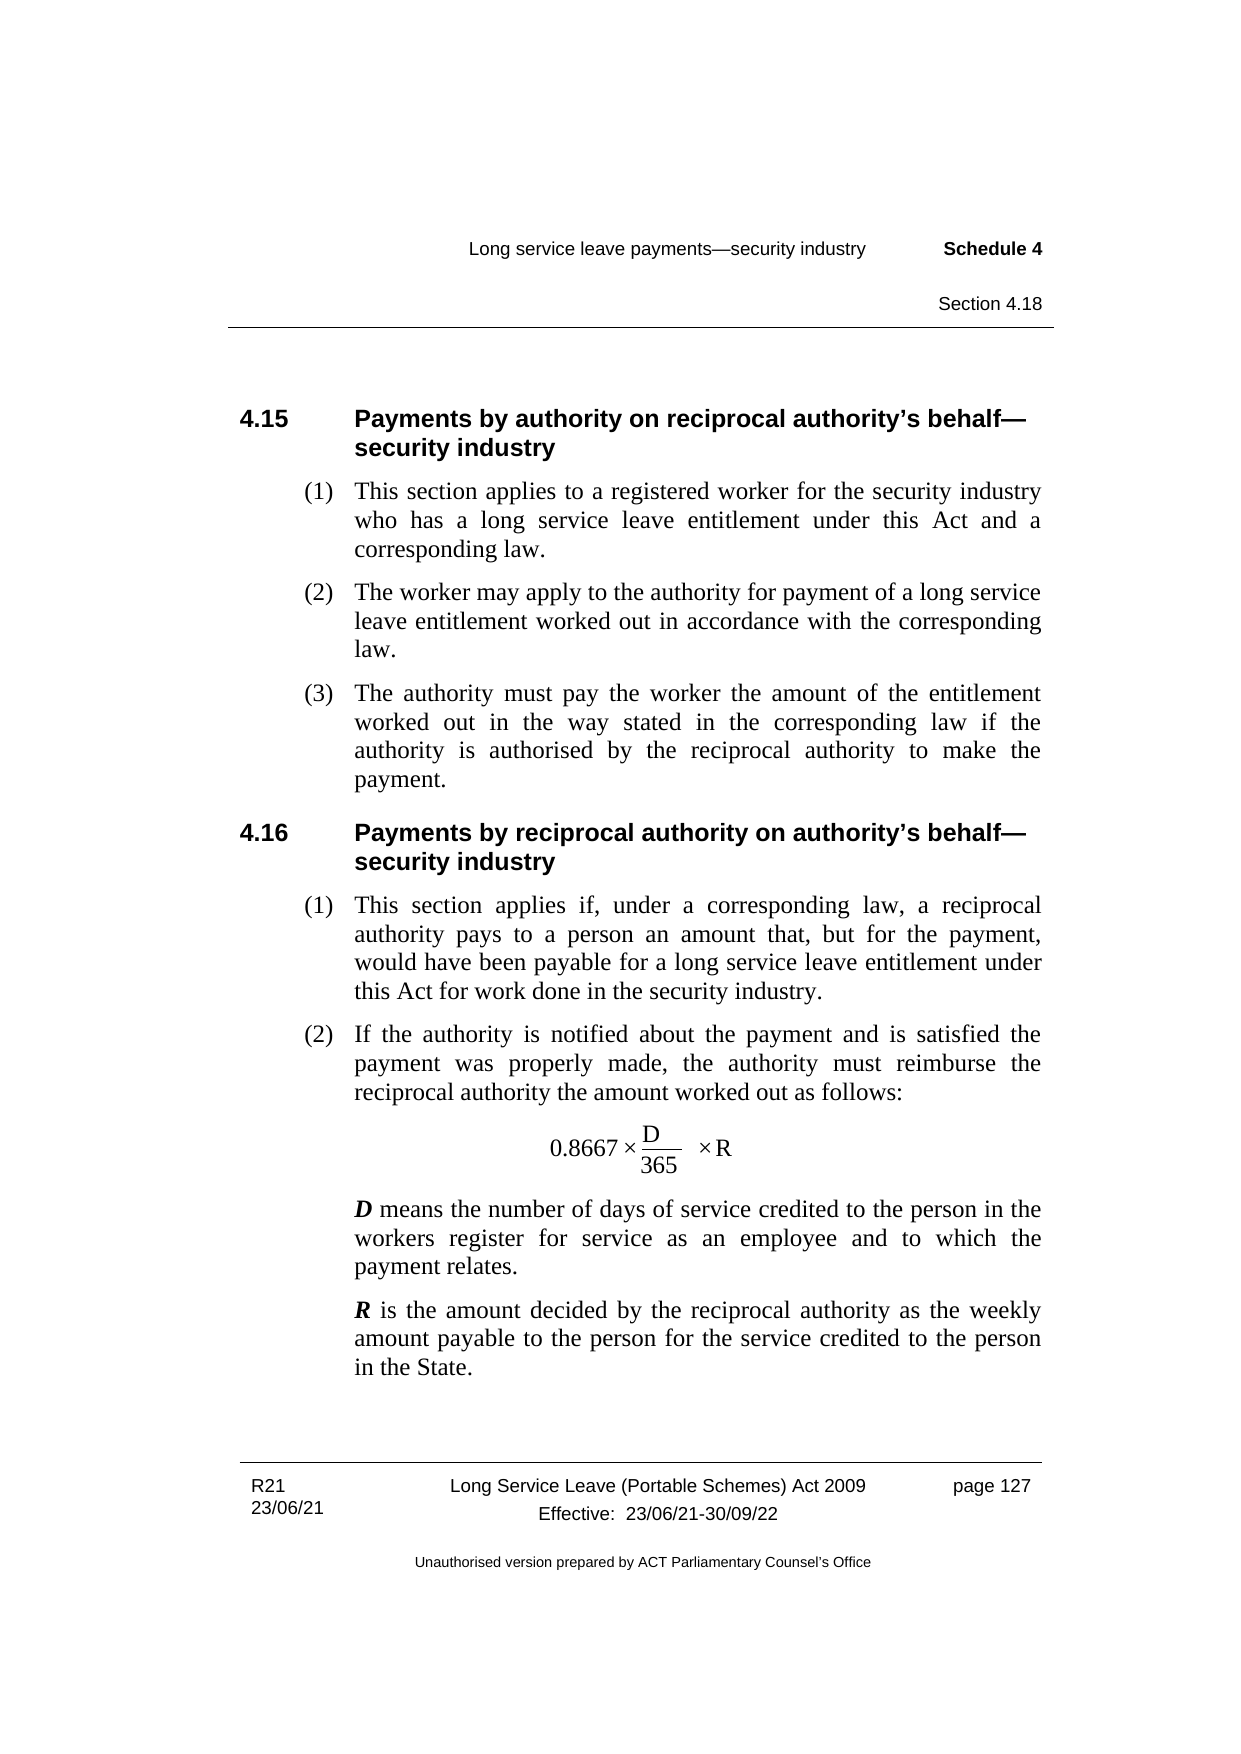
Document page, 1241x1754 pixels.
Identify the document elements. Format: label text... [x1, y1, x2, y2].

subtitle 4.16 Payments by reciprocal authority on authority’s behalf—security industry [239, 818, 1042, 875]
subtitle 4.15 Payments by authority on reciprocal authority’s behalf—security industry [239, 404, 1042, 462]
text R is the amount decided by the reciprocal authority as the weekly amount payable to the person for the service credited to the person in the State. [354, 1295, 1042, 1381]
text (2) If the authority is notified about the payment and is satisfied the payment was properly made, the authority must reimburse the reciprocal authority the amount worked out as follows: [239, 1019, 1042, 1106]
text (2) The worker may apply to the authority for payment of a long service leave entitlement worked out in accordance with the corresponding law. [239, 577, 1042, 663]
text (1) This section applies to a registered worker for the security industry who has a long service leave entitlement under this Act and a corresponding law. [239, 476, 1042, 562]
text (3) The authority must pay the worker the amount of the entitlement worked out in the way stated in the corresponding law if the authority is authorised by the reciprocal authority to make the payment. [239, 678, 1042, 793]
text (1) This section applies if, under a corresponding law, a reciprocal authority pays to a person an amount that, but for the payment, would have been payable for a long service leave entitlement under this Act for work done in the security industry. [239, 890, 1042, 1005]
text D means the number of days of service credited to the person in the workers register for service as an employee and to which the payment relates. [354, 1194, 1042, 1280]
